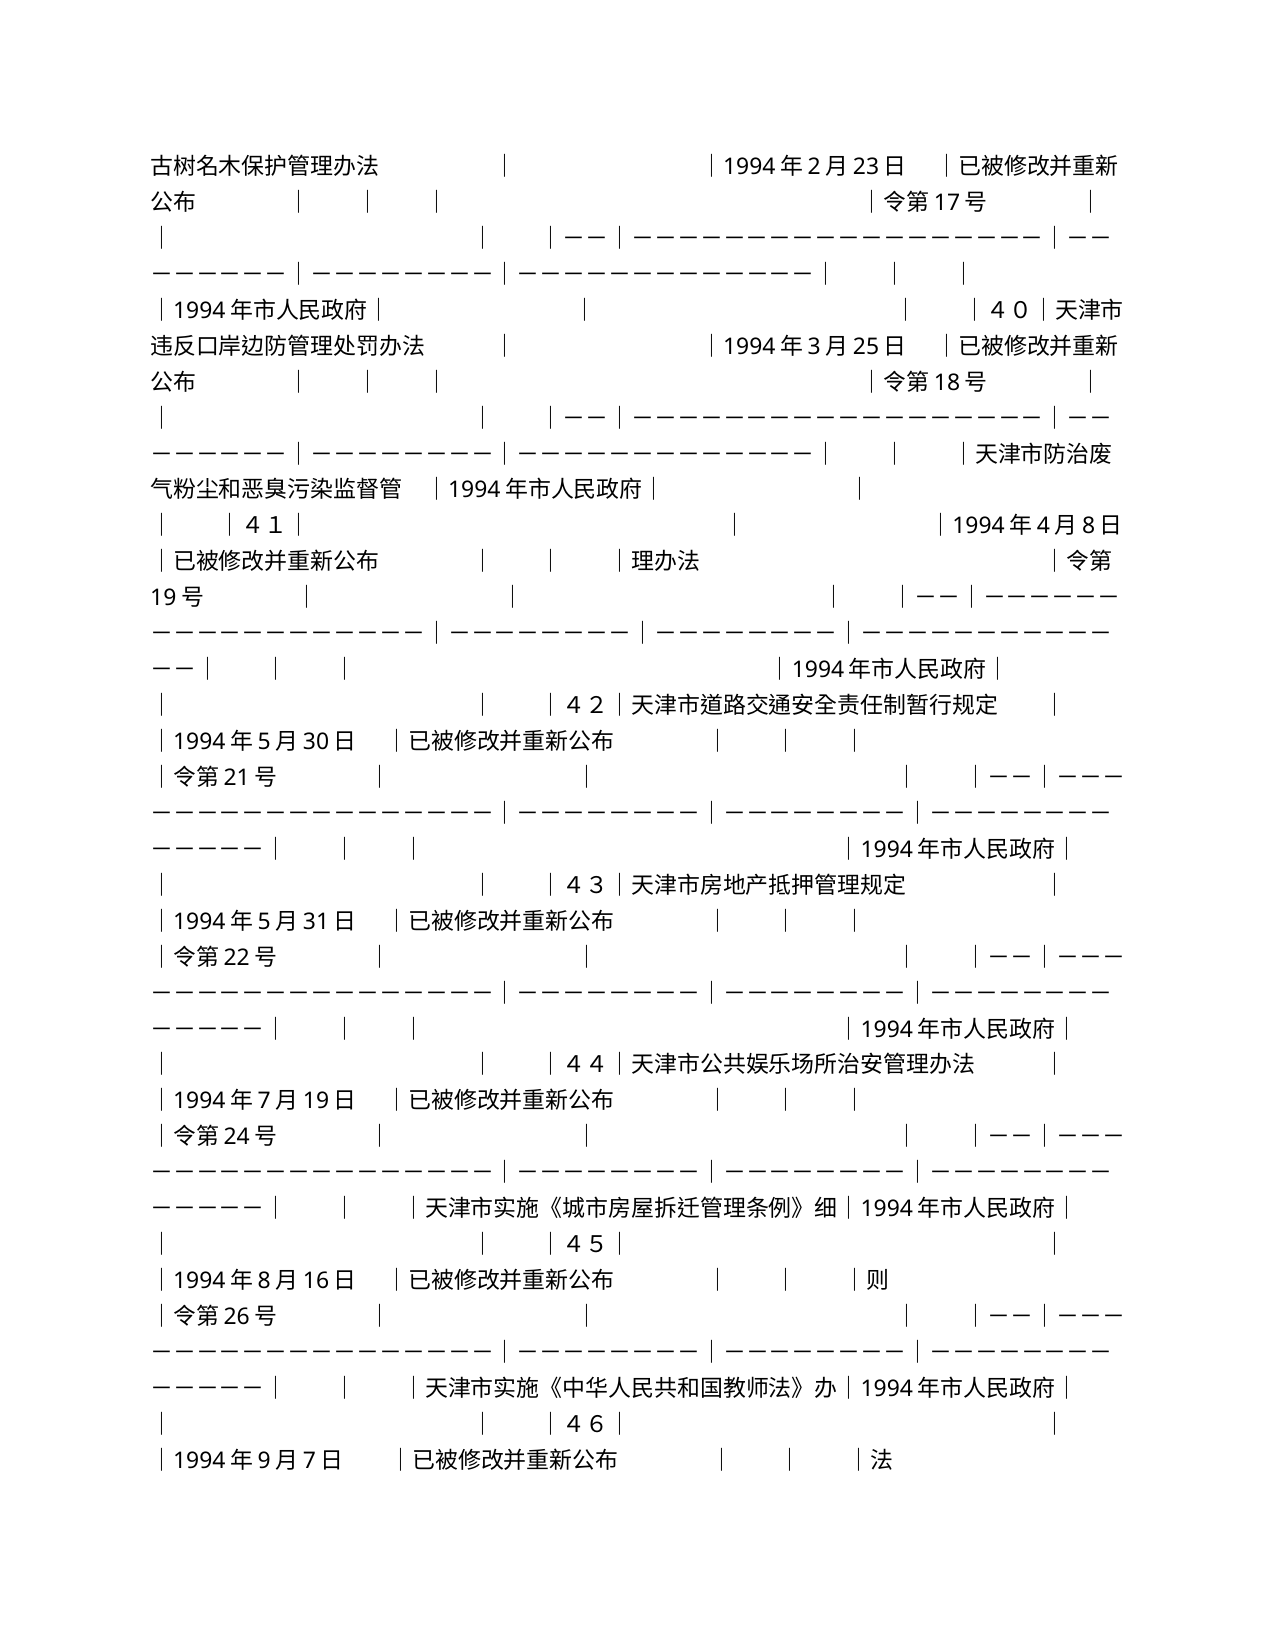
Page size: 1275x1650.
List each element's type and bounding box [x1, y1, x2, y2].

text [150, 150, 1125, 1475]
